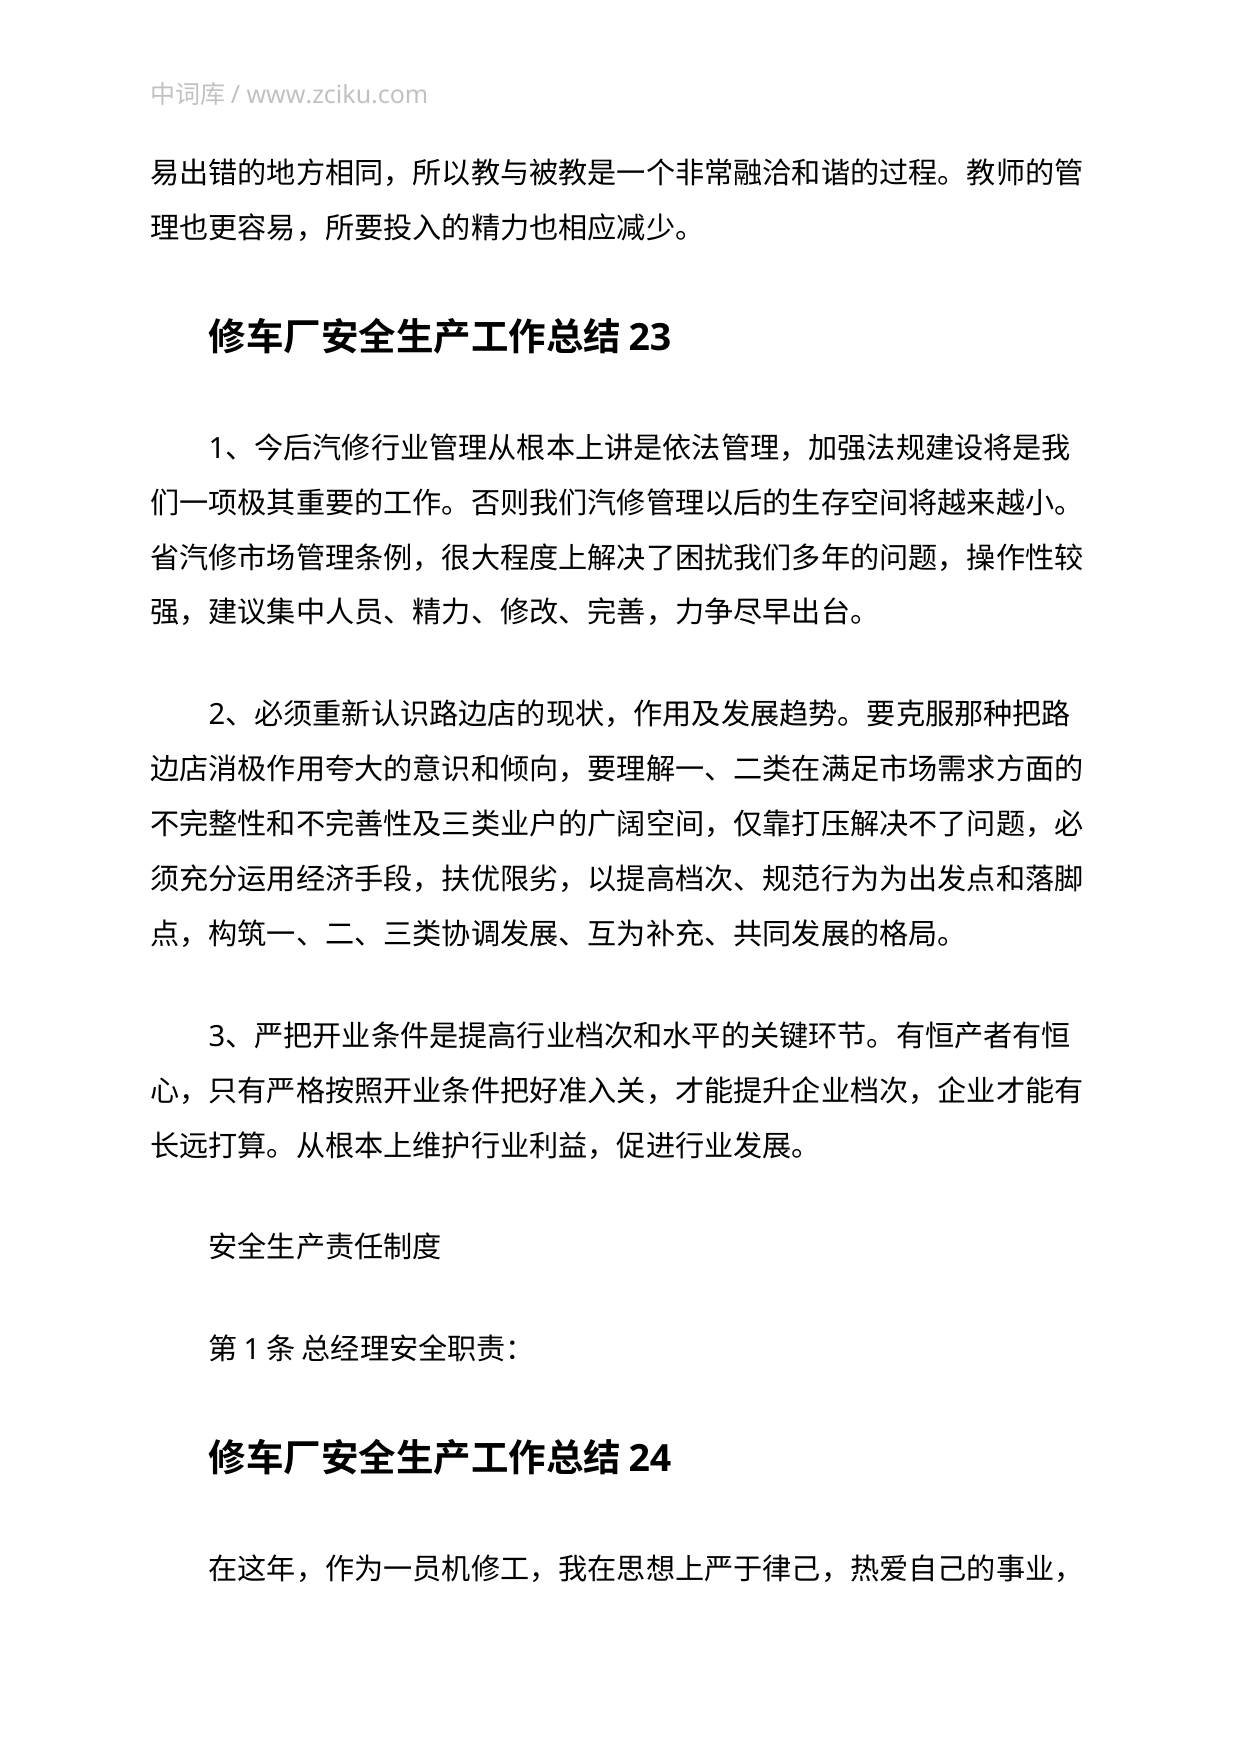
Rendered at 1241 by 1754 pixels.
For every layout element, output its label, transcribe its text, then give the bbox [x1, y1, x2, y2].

text 修车厂安全生产工作总结23 [150, 307, 1090, 361]
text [150, 1545, 1090, 1588]
text 1、今后汽修行业管理从根本上讲是依法管理，加强法规建设将是我们一项极其重要的工作。否则我们汽修管理以后的生存空间将越来越小。省汽修市场管理条例，很大程度上解决了困扰我们多年的问题，操作性较强，建议集中人员、精力、修改、完善，力争尽早出台。 [150, 424, 1090, 631]
text 3、严把开业条件是提高行业档次和水平的关键环节。有恒产者有恒心，只有严格按照开业条件把好准入关，才能提升企业档次，企业才能有长远打算。从根本上维护行业利益，促进行业发展。 [150, 1012, 1090, 1164]
text 安全生产责任制度 [150, 1224, 1090, 1266]
text 第1条 总经理安全职责： [150, 1326, 1090, 1368]
text 修车厂安全生产工作总结24 [150, 1428, 1090, 1482]
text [150, 150, 1090, 247]
text 2、必须重新认识路边店的现状，作用及发展趋势。要克服那种把路边店消极作用夸大的意识和倾向，要理解一、二类在满足市场需求方面的不完整性和不完善性及三类业户的广阔空间，仅靠打压解决不了问题，必须充分运用经济手段，扶优限劣，以提高档次、规范行为为出发点和落脚点，构筑一、二、三类协调发展、互为补充、共同发展的格局。 [150, 691, 1090, 953]
